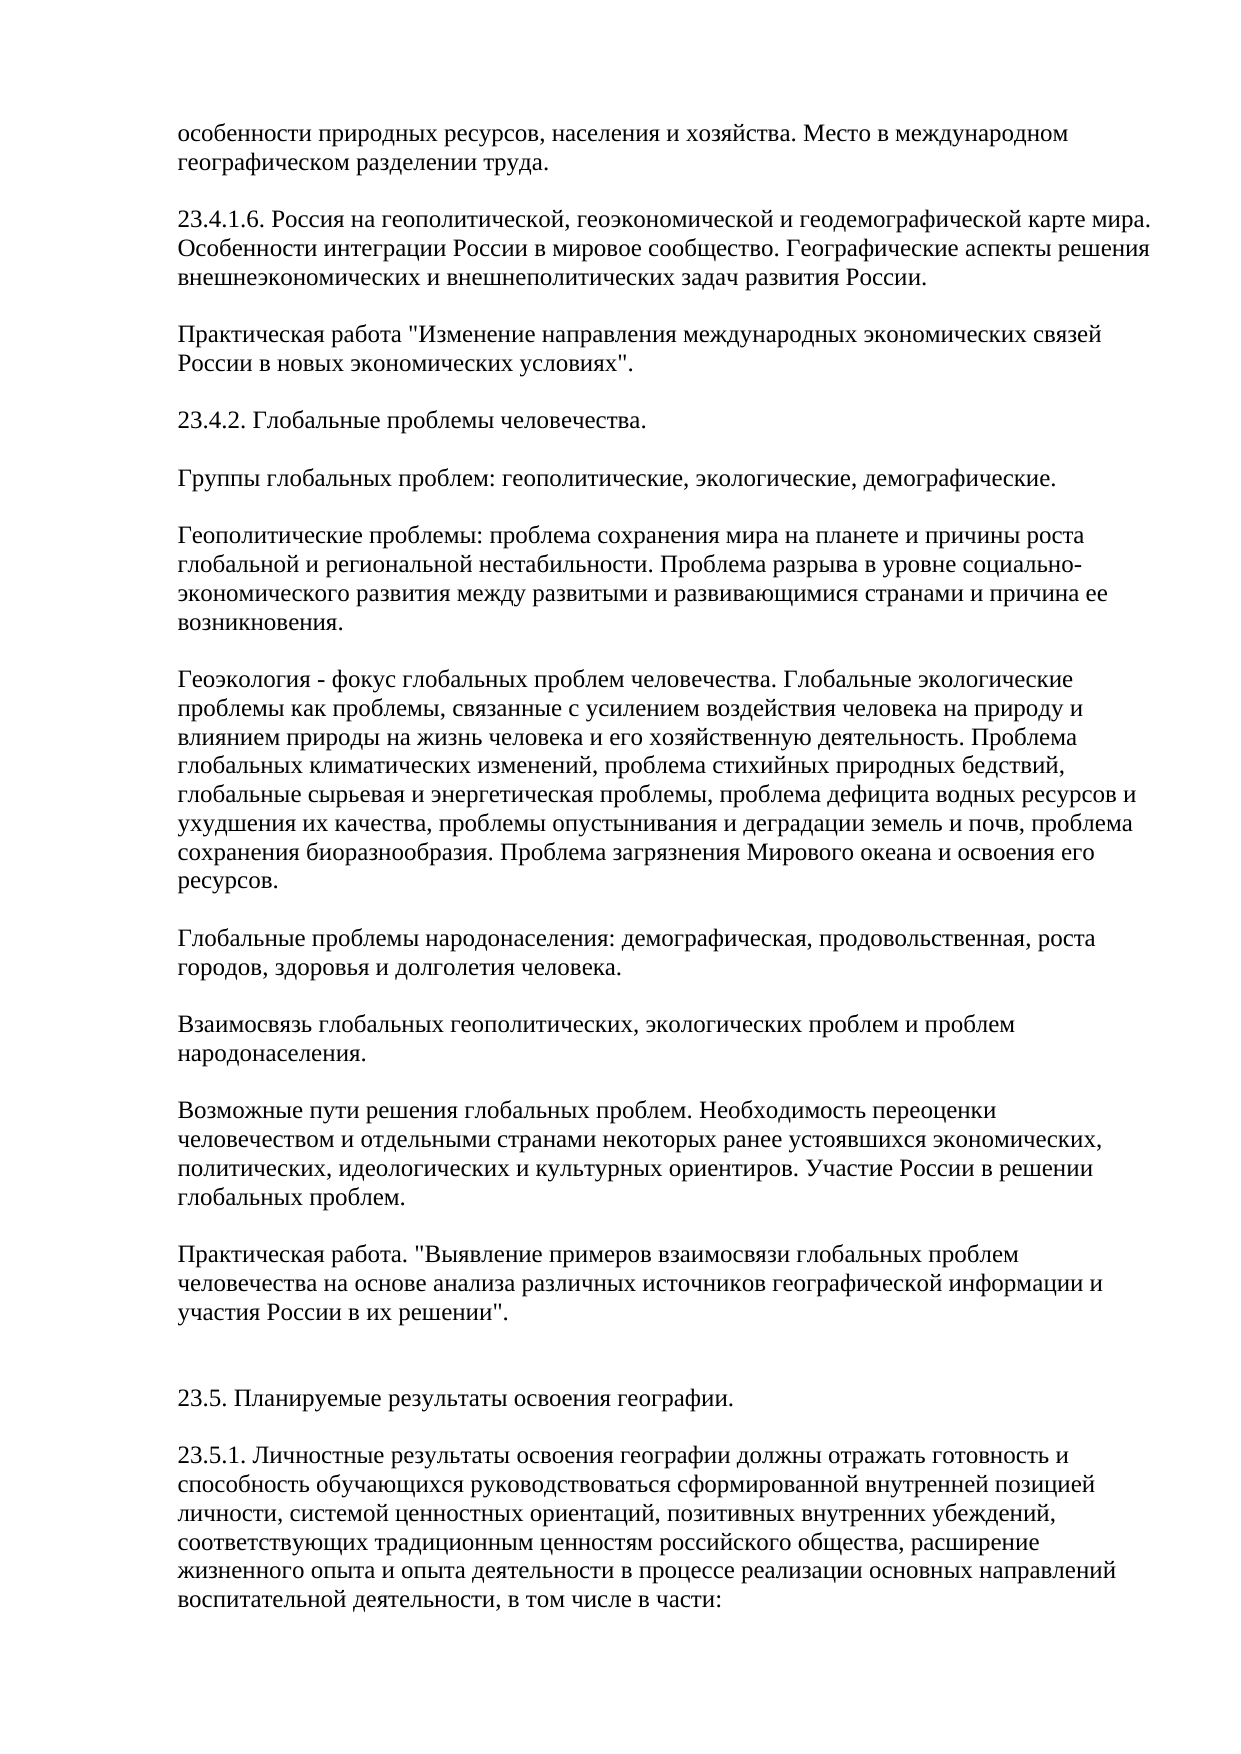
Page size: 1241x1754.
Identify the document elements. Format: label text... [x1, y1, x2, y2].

text 23.4.2. Глобальные проблемы человечества. [177, 377, 1152, 434]
text Практическая работа. "Выявление примеров взаимосвязи глобальных проблем человечества на основе анализа различных источников географической информации и участия России в их решении". [177, 1211, 1152, 1326]
text Геополитические проблемы: проблема сохранения мира на планете и причины роста глобальной и региональной нестабильности. Проблема разрыва в уровне социально-экономического развития между развитыми и развивающимися странами и причина ее возникновения. [177, 492, 1152, 636]
text 23.4.1.6. Россия на геополитической, геоэкономической и геодемографической карте мира. Особенности интеграции России в мировое сообщество. Географические аспекты решения внешнеэкономических и внешнеполитических задач развития России. [177, 176, 1152, 291]
text Группы глобальных проблем: геополитические, экологические, демографические. [177, 434, 1152, 492]
text Возможные пути решения глобальных проблем. Необходимость переоценки человечеством и отдельными странами некоторых ранее устоявшихся экономических, политических, идеологических и культурных ориентиров. Участие России в решении глобальных проблем. [177, 1067, 1152, 1211]
text 23.5. Планируемые результаты освоения географии. [177, 1354, 1152, 1412]
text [177, 118, 1152, 176]
text Геоэкология - фокус глобальных проблем человечества. Глобальные экологические проблемы как проблемы, связанные с усилением воздействия человека на природу и влиянием природы на жизнь человека и его хозяйственную деятельность. Проблема глобальных климатических изменений, проблема стихийных природных бедствий, глобальные сырьевая и энергетическая проблемы, проблема дефицита водных ресурсов и ухудшения их качества, проблемы опустынивания и деградации земель и почв, проблема сохранения биоразнообразия. Проблема загрязнения Мирового океана и освоения его ресурсов. [177, 636, 1152, 894]
text Глобальные проблемы народонаселения: демографическая, продовольственная, роста городов, здоровья и долголетия человека. [177, 894, 1152, 981]
text Практическая работа "Изменение направления международных экономических связей России в новых экономических условиях". [177, 291, 1152, 377]
text Взаимосвязь глобальных геополитических, экологических проблем и проблем народонаселения. [177, 981, 1152, 1067]
text 23.5.1. Личностные результаты освоения географии должны отражать готовность и способность обучающихся руководствоваться сформированной внутренней позицией личности, системой ценностных ориентаций, позитивных внутренних убеждений, соответствующих традиционным ценностям российского общества, расширение жизненного опыта и опыта деятельности в процессе реализации основных направлений воспитательной деятельности, в том числе в части: [177, 1412, 1152, 1613]
